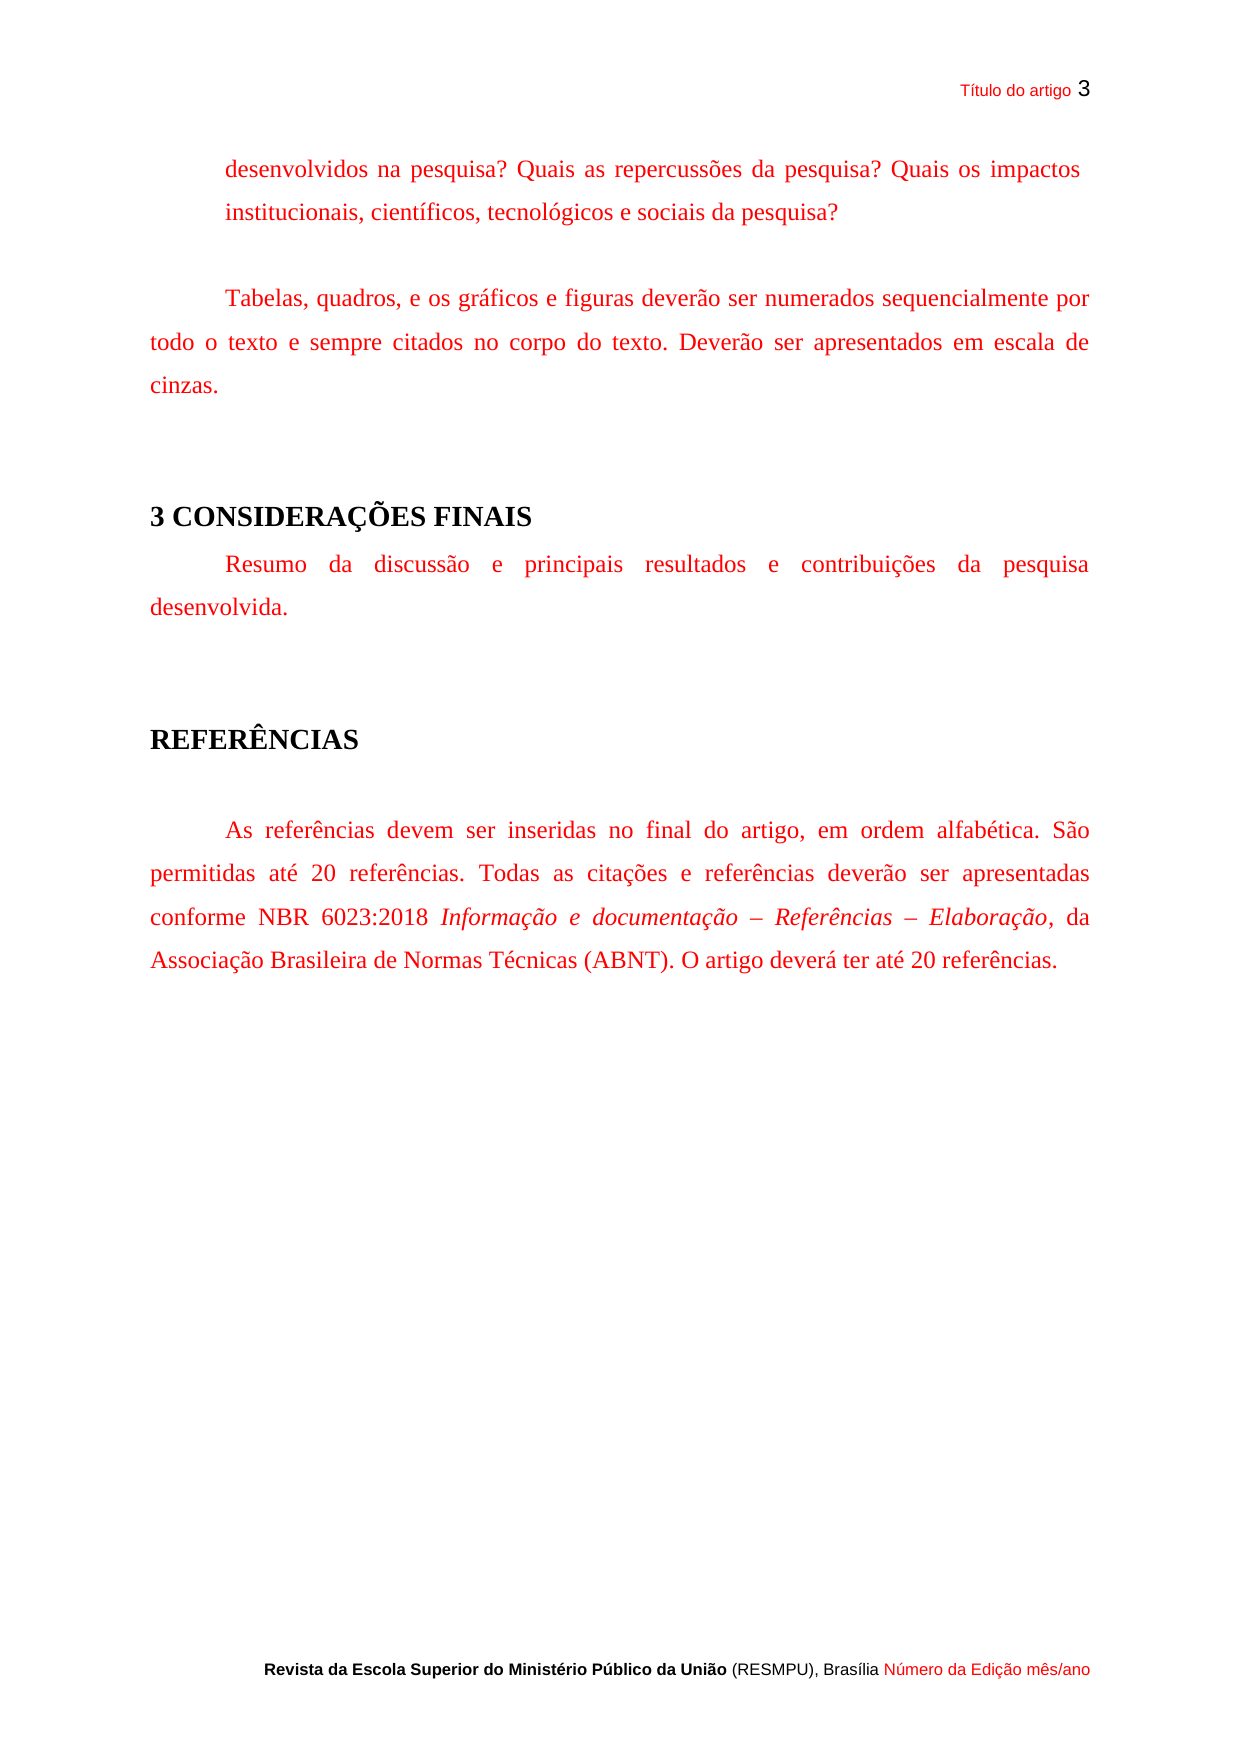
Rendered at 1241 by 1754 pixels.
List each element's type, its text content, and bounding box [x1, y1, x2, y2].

text As referências devem ser inseridas no final do artigo, em ordem alfabética. São permitidas até 20 referências. Todas as citações e referências deverão ser apresentadas conforme NBR 6023:2018 Informação e documentação – Referências – Elaboração, da Associação Brasileira de Normas Técnicas (ABNT). O artigo deverá ter até 20 referências. [150, 815, 1090, 973]
text REFERÊNCIAS [150, 722, 1090, 755]
text Tabelas, quadros, e os gráficos e figuras deverão ser numerados sequencialmente por todo o texto e sempre citados no corpo do texto. Deverão ser apresentados em escala de cinzas. [150, 283, 1090, 398]
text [150, 154, 1090, 226]
text Resumo da discussão e principais resultados e contribuições da pesquisa desenvolvida. [150, 549, 1090, 621]
text 3 CONSIDERAÇÕES FINAIS [150, 499, 1090, 533]
